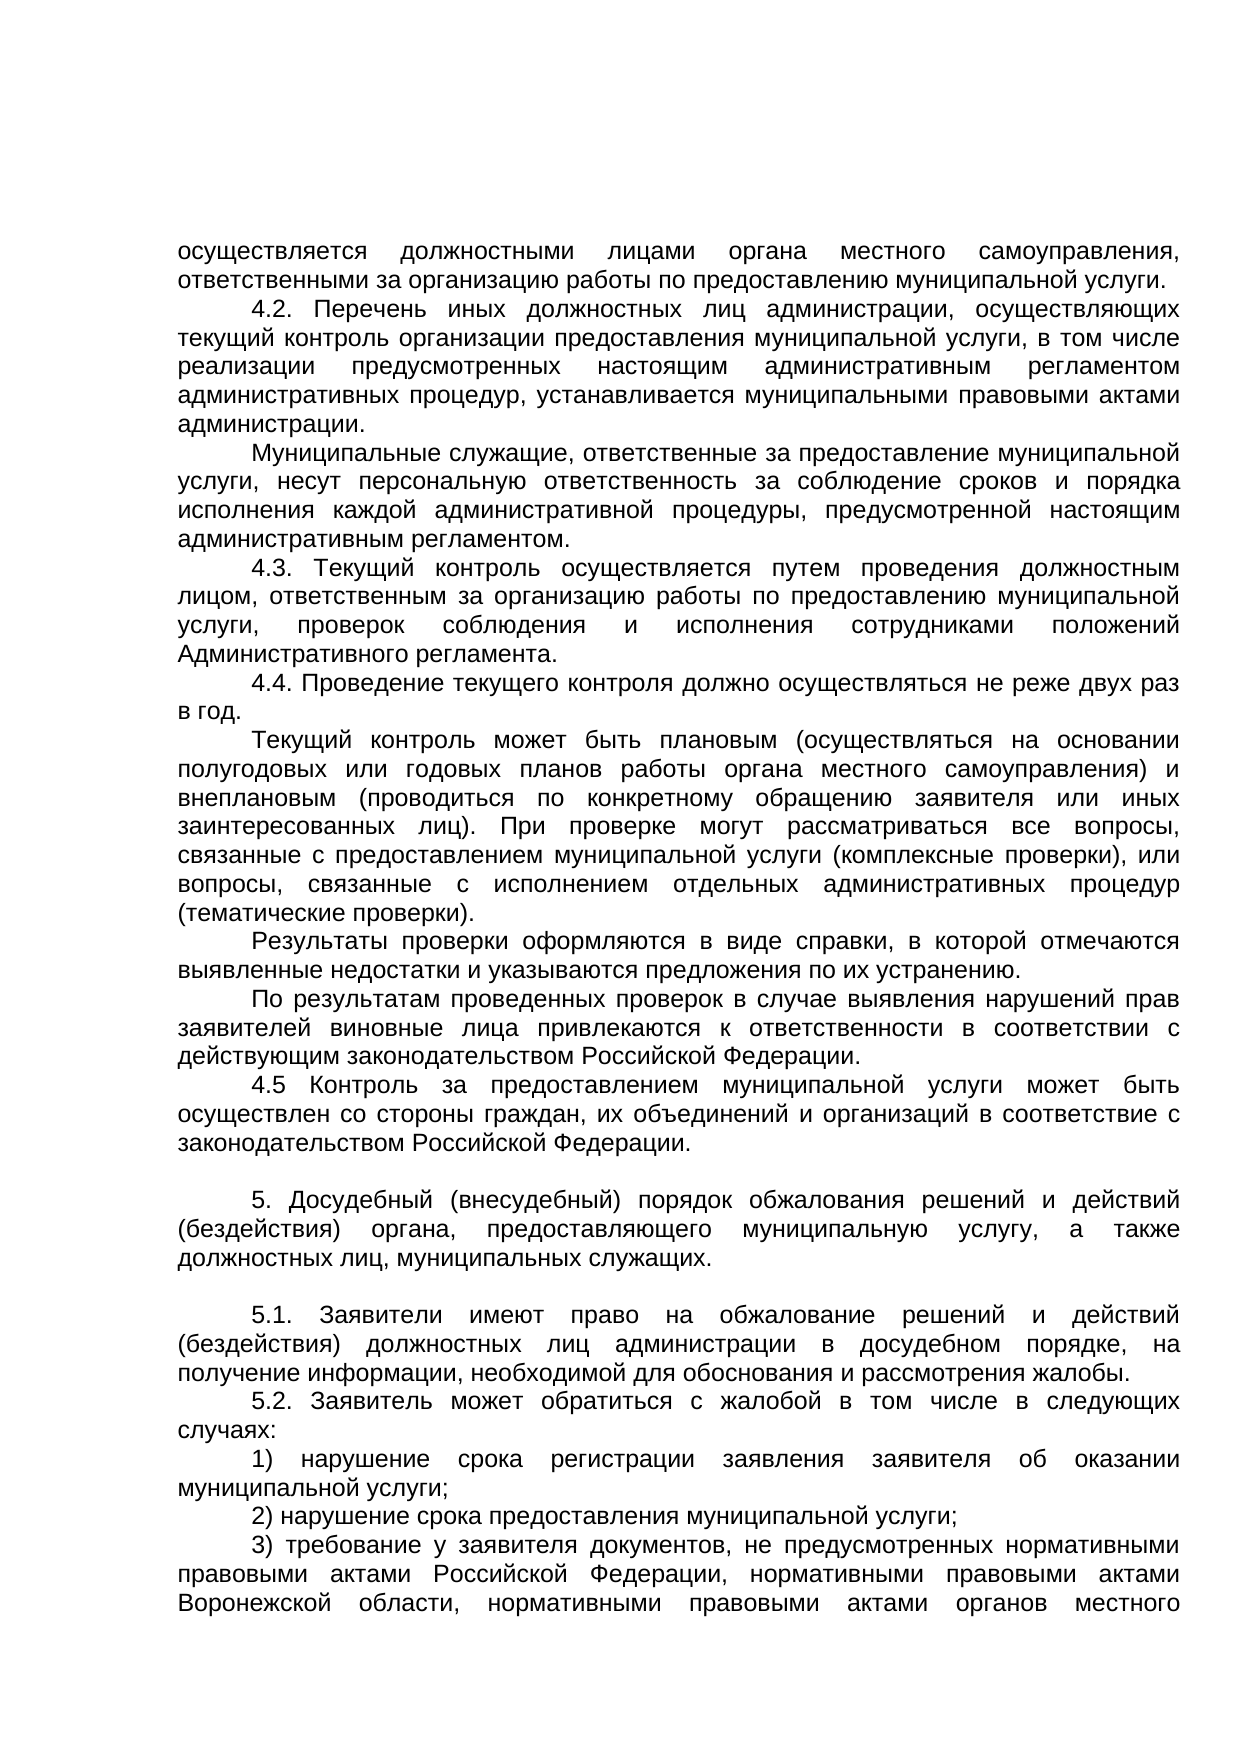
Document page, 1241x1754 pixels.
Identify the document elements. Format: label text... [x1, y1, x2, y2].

text 1) нарушение срока регистрации заявления заявителя об оказании муниципальной услуги; [177, 1444, 1181, 1501]
text 5.2. Заявитель может обратиться с жалобой в том числе в следующих случаях: [177, 1386, 1181, 1444]
text 4.3. Текущий контроль осуществляется путем проведения должностным лицом, ответственным за организацию работы по предоставлению муниципальной услуги, проверок соблюдения и исполнения сотрудниками положений Административного регламента. [177, 552, 1181, 667]
text 5. Досудебный (внесудебный) порядок обжалования решений и действий (бездействия) органа, предоставляющего муниципальную услугу, а также должностных лиц, муниципальных служащих. [177, 1185, 1181, 1271]
text Результаты проверки оформляются в виде справки, в которой отмечаются выявленные недостатки и указываются предложения по их устранению. [177, 926, 1181, 984]
text 4.4. Проведение текущего контроля должно осуществляться не реже двух раз в год. [177, 667, 1181, 725]
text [177, 1530, 1181, 1616]
text По результатам проведенных проверок в случае выявления нарушений прав заявителей виновные лица привлекаются к ответственности в соответствии с действующим законодательством Российской Федерации. [177, 984, 1181, 1070]
text 4.2. Перечень иных должностных лиц администрации, осуществляющих текущий контроль организации предоставления муниципальной услуги, в том числе реализации предусмотренных настоящим административным регламентом административных процедур, устанавливается муниципальными правовыми актами администрации. [177, 294, 1181, 437]
text 2) нарушение срока предоставления муниципальной услуги; [177, 1501, 1181, 1530]
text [177, 236, 1181, 294]
text Текущий контроль может быть плановым (осуществляться на основании полугодовых или годовых планов работы органа местного самоуправления) и внеплановым (проводиться по конкретному обращению заявителя или иных заинтересованных лиц). При проверке могут рассматриваться все вопросы, связанные с предоставлением муниципальной услуги (комплексные проверки), или вопросы, связанные с исполнением отдельных административных процедур (тематические проверки). [177, 725, 1181, 926]
text Муниципальные служащие, ответственные за предоставление муниципальной услуги, несут персональную ответственность за соблюдение сроков и порядка исполнения каждой административной процедуры, предусмотренной настоящим административным регламентом. [177, 437, 1181, 552]
text 4.5 Контроль за предоставлением муниципальной услуги может быть осуществлен со стороны граждан, их объединений и организаций в соответствие с законодательством Российской Федерации. [177, 1070, 1181, 1156]
text 5.1. Заявители имеют право на обжалование решений и действий (бездействия) должностных лиц администрации в досудебном порядке, на получение информации, необходимой для обоснования и рассмотрения жалобы. [177, 1300, 1181, 1386]
